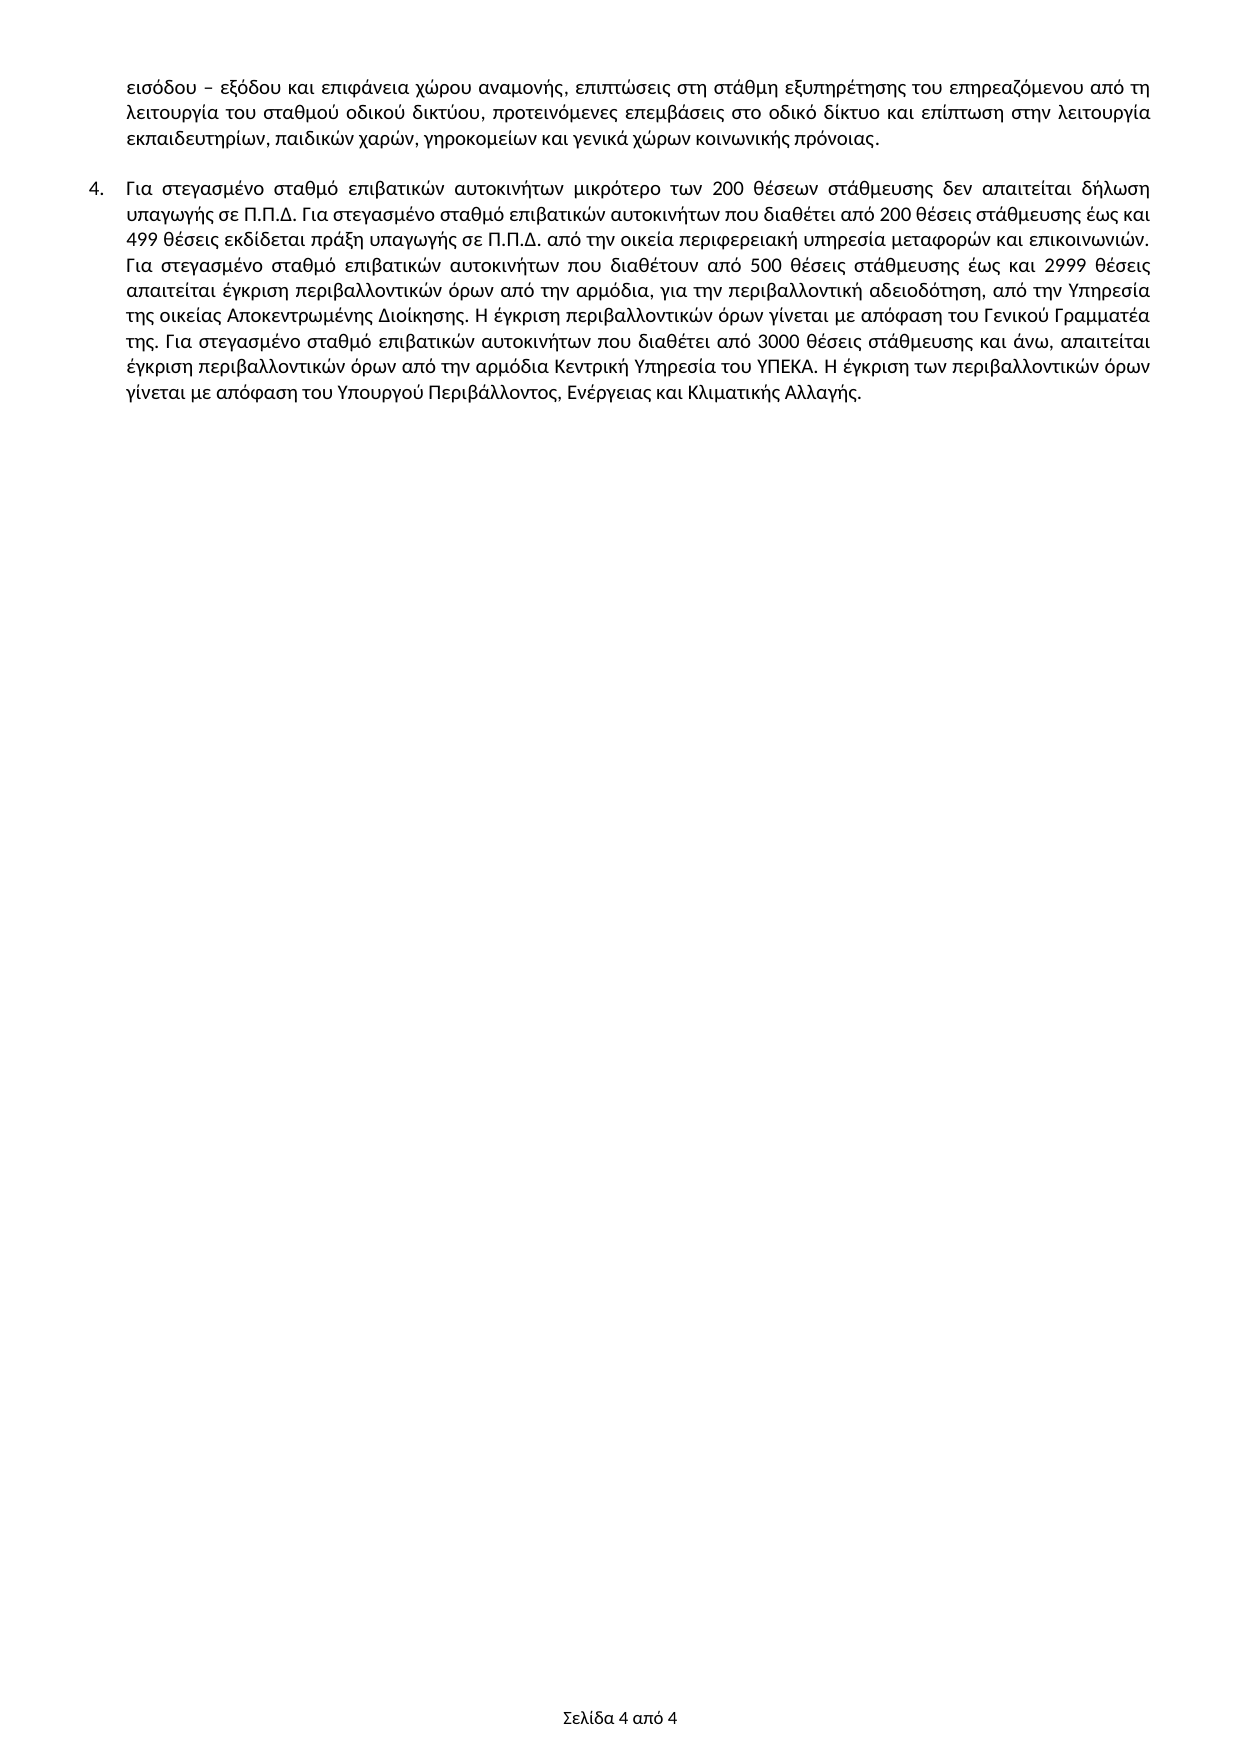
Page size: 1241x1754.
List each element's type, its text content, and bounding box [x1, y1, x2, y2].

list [89, 74, 1152, 150]
list Για στεγασμένο σταθμό επιβατικών αυτοκινήτων μικρότερο των 200 θέσεων στάθμευσης δεν απαιτείται δήλωση υπαγωγής σε Π.Π.Δ. Για στεγασμένο σταθμό επιβατικών αυτοκινήτων που διαθέτει από 200 θέσεις στάθμευσης έως και 499 θέσεις εκδίδεται πράξη υπαγωγής σε Π.Π.Δ. από την οικεία περιφερειακή υπηρεσία μεταφορών και επικοινωνιών. Για στεγασμένο σταθμό επιβατικών αυτοκινήτων που διαθέτουν από 500 θέσεις στάθμευσης έως και 2999 θέσεις απαιτείται έγκριση περιβαλλοντικών όρων από την αρμόδια, για την περιβαλλοντική αδειοδότηση, από την Υπηρεσία της οικείας Αποκεντρωμένης Διοίκησης. Η έγκριση περιβαλλοντικών όρων γίνεται με απόφαση του Γενικού Γραμματέα της. Για στεγασμένο σταθμό επιβατικών αυτοκινήτων που διαθέτει από 3000 θέσεις στάθμευσης και άνω, απαιτείται έγκριση περιβαλλοντικών όρων από την αρμόδια Κεντρική Υπηρεσία του ΥΠΕΚΑ. Η έγκριση των περιβαλλοντικών όρων γίνεται με απόφαση του Υπουργού Περιβάλλοντος, Ενέργειας και Κλιματικής Αλλαγής. [89, 176, 1152, 404]
